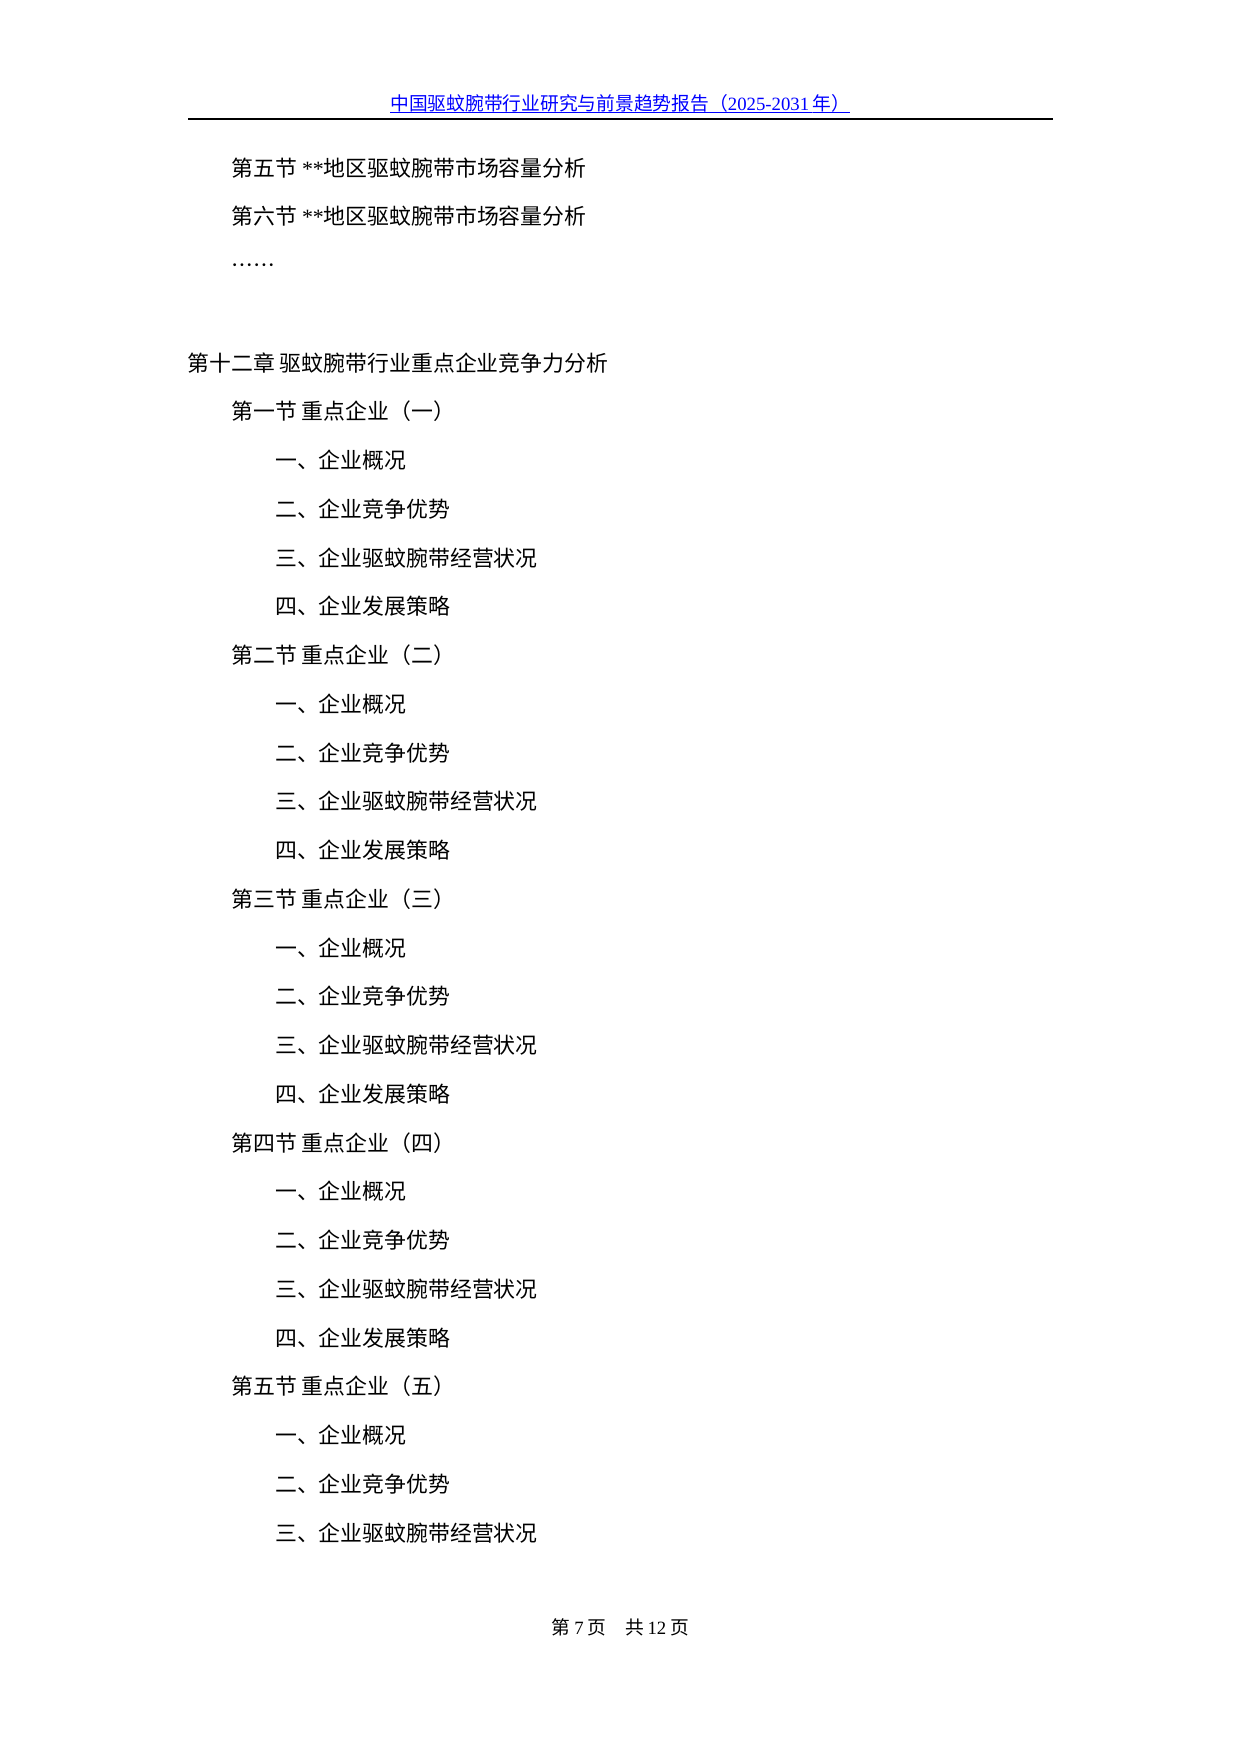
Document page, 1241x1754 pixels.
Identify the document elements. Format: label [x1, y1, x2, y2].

text [187, 150, 1053, 1548]
